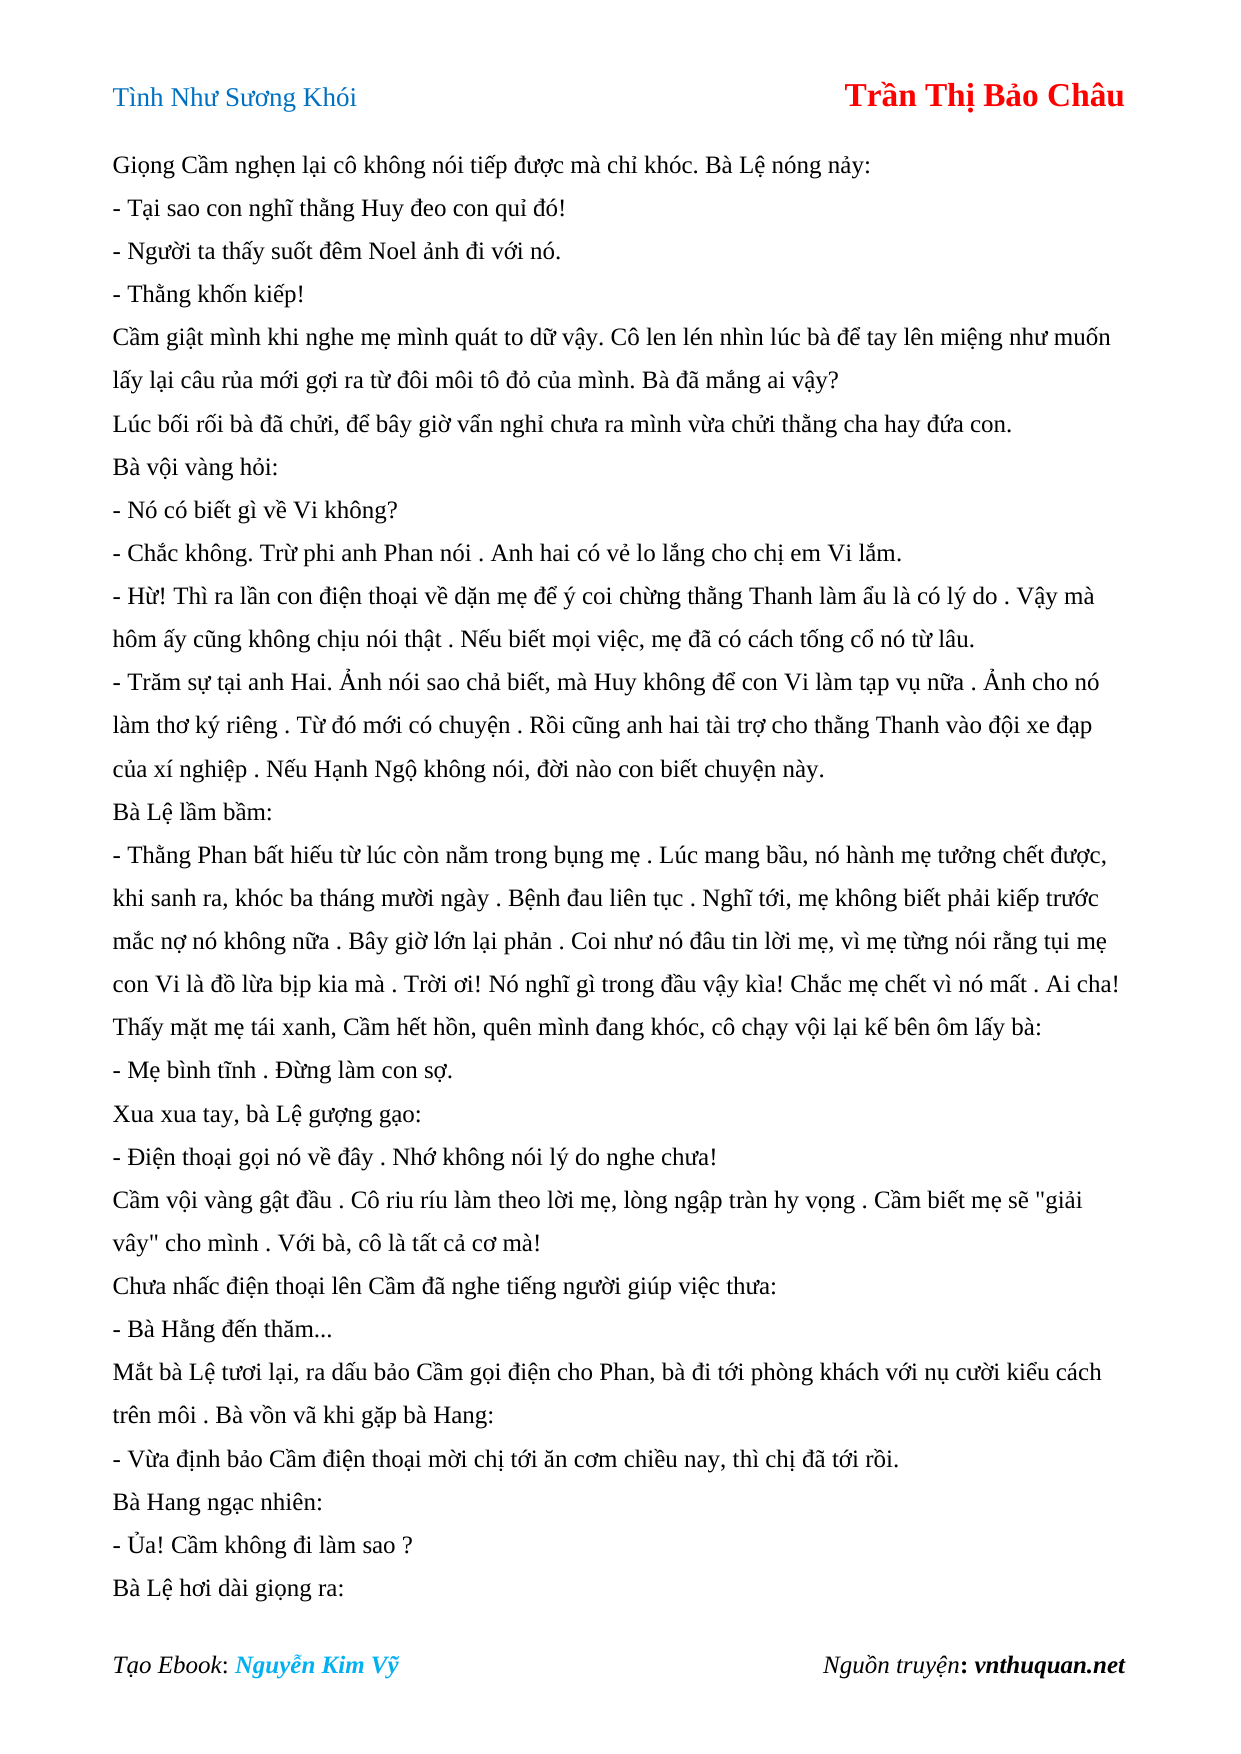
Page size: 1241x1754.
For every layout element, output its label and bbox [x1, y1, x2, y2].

text [112, 150, 1128, 1602]
